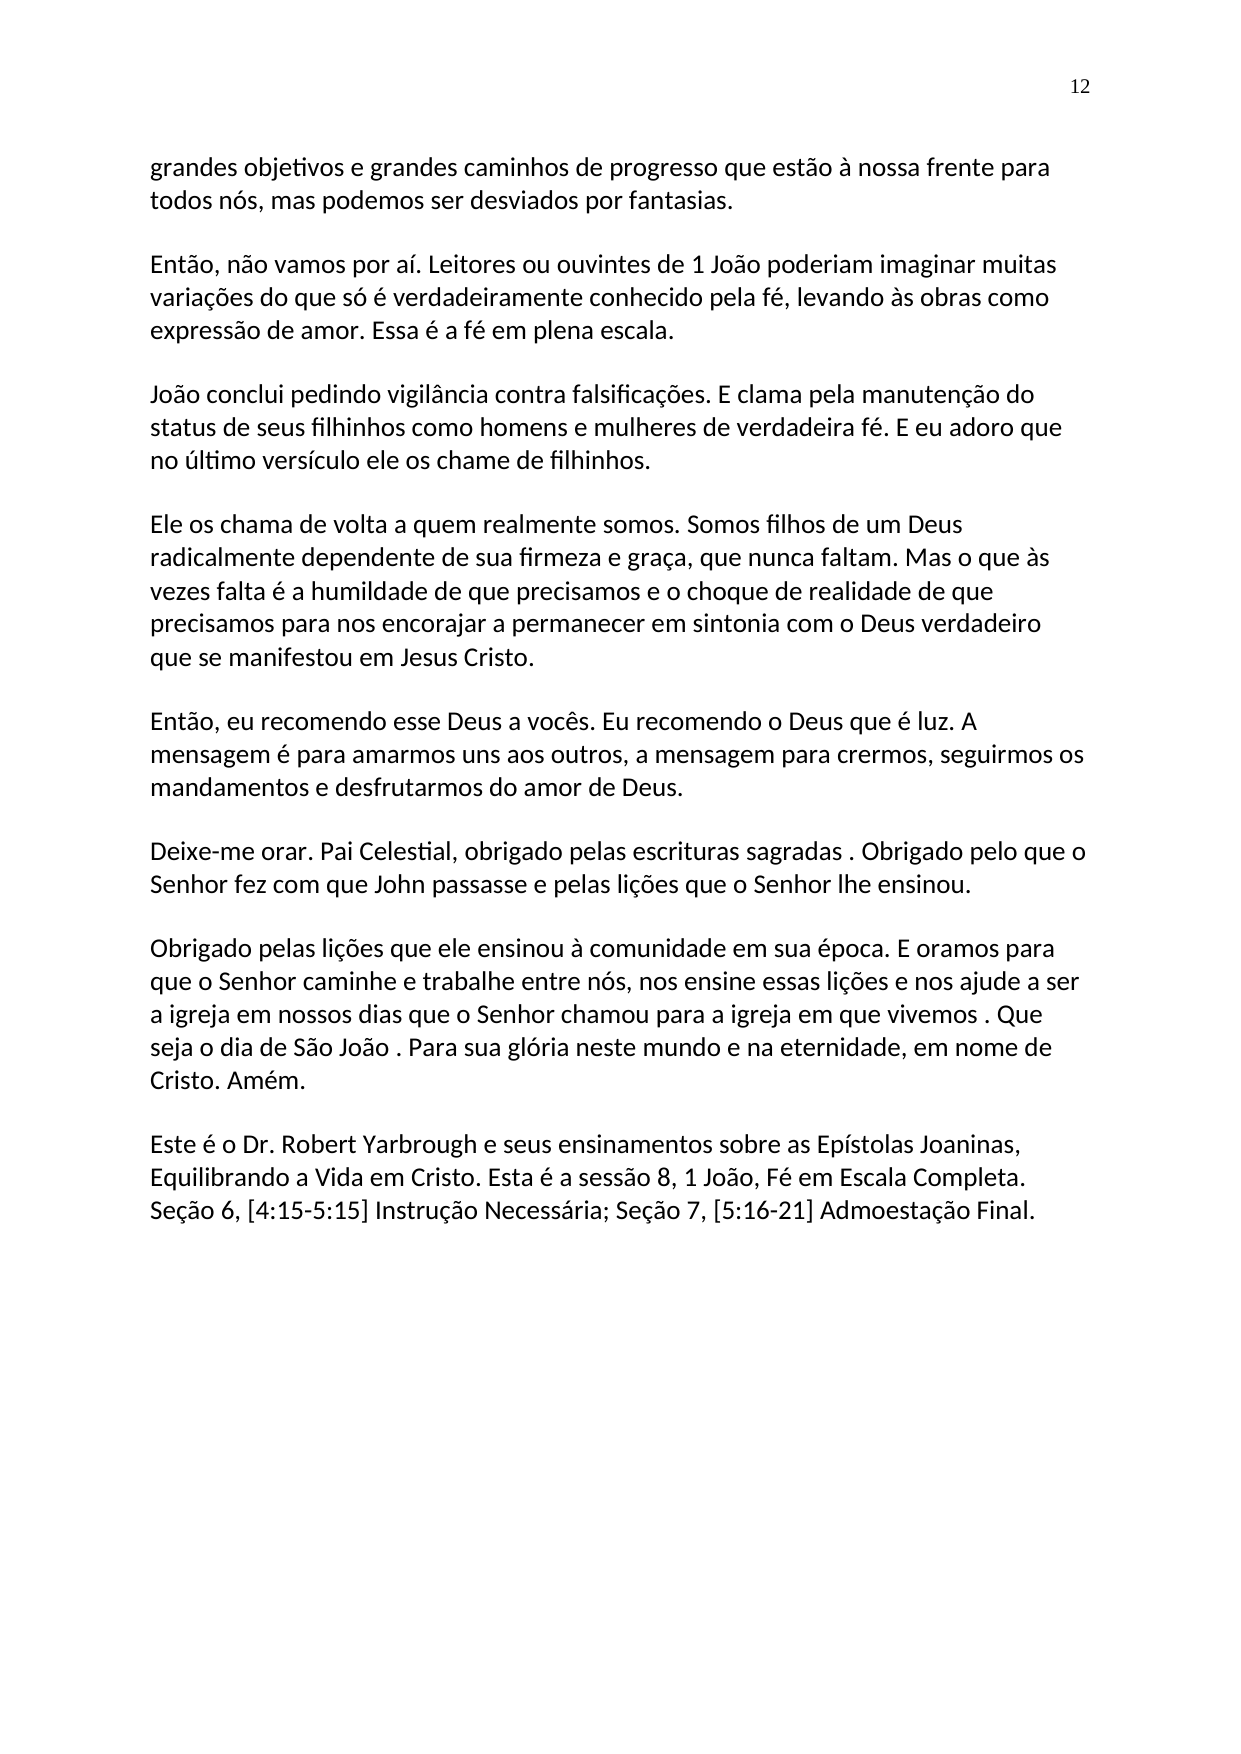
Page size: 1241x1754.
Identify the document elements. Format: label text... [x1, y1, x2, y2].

text Este é o Dr. Robert Yarbrough e seus ensinamentos sobre as Epístolas Joaninas, Equilibrando a Vida em Cristo. Esta é a sessão 8, 1 João, Fé em Escala Completa. Seção 6, [4:15-5:15] Instrução Necessária; Seção 7, [5:16-21] Admoestação Final. [150, 1127, 1090, 1227]
text Ele os chama de volta a quem realmente somos. Somos filhos de um Deus radicalmente dependente de sua firmeza e graça, que nunca faltam. Mas o que às vezes falta é a humildade de que precisamos e o choque de realidade de que precisamos para nos encorajar a permanecer em sintonia com o Deus verdadeiro que se manifestou em Jesus Cristo. [150, 508, 1090, 673]
text Deixe-me orar. Pai Celestial, obrigado pelas escrituras sagradas . Obrigado pelo que o Senhor fez com que John passasse e pelas lições que o Senhor lhe ensinou. [150, 834, 1090, 900]
text Obrigado pelas lições que ele ensinou à comunidade em sua época. E oramos para que o Senhor caminhe e trabalhe entre nós, nos ensine essas lições e nos ajude a ser a igreja em nossos dias que o Senhor chamou para a igreja em que vivemos . Que seja o dia de São João . Para sua glória neste mundo e na eternidade, em nome de Cristo. Amém. [150, 931, 1090, 1096]
text Então, não vamos por aí. Leitores ou ouvintes de 1 João poderiam imaginar muitas variações do que só é verdadeiramente conhecido pela fé, levando às obras como expressão de amor. Essa é a fé em plena escala. [150, 247, 1090, 346]
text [150, 150, 1090, 216]
text João conclui pedindo vigilância contra falsificações. E clama pela manutenção do status de seus filhinhos como homens e mulheres de verdadeira fé. E eu adoro que no último versículo ele os chame de filhinhos. [150, 377, 1090, 476]
text Então, eu recomendo esse Deus a vocês. Eu recomendo o Deus que é luz. A mensagem é para amarmos uns aos outros, a mensagem para crermos, seguirmos os mandamentos e desfrutarmos do amor de Deus. [150, 704, 1090, 803]
